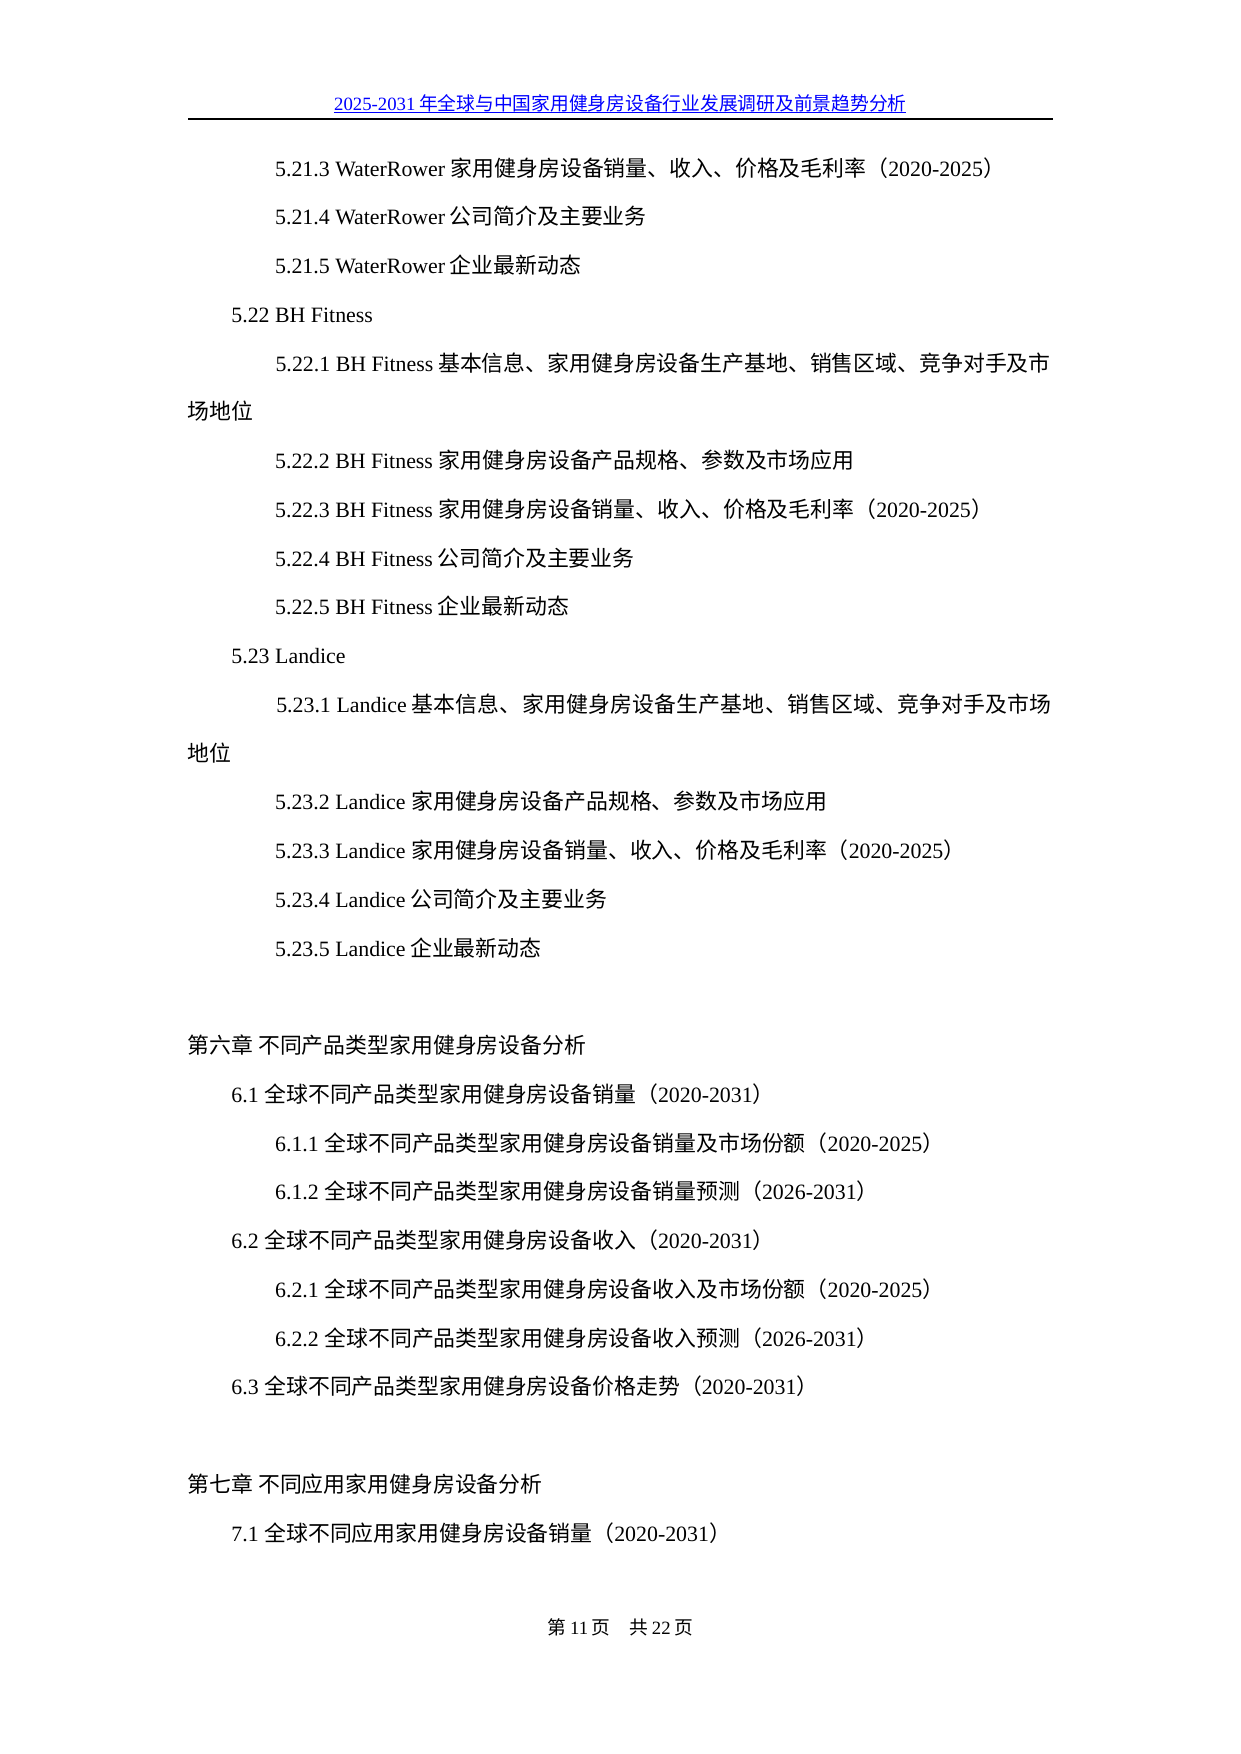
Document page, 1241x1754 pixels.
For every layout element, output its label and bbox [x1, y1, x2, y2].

text [187, 150, 1053, 1548]
